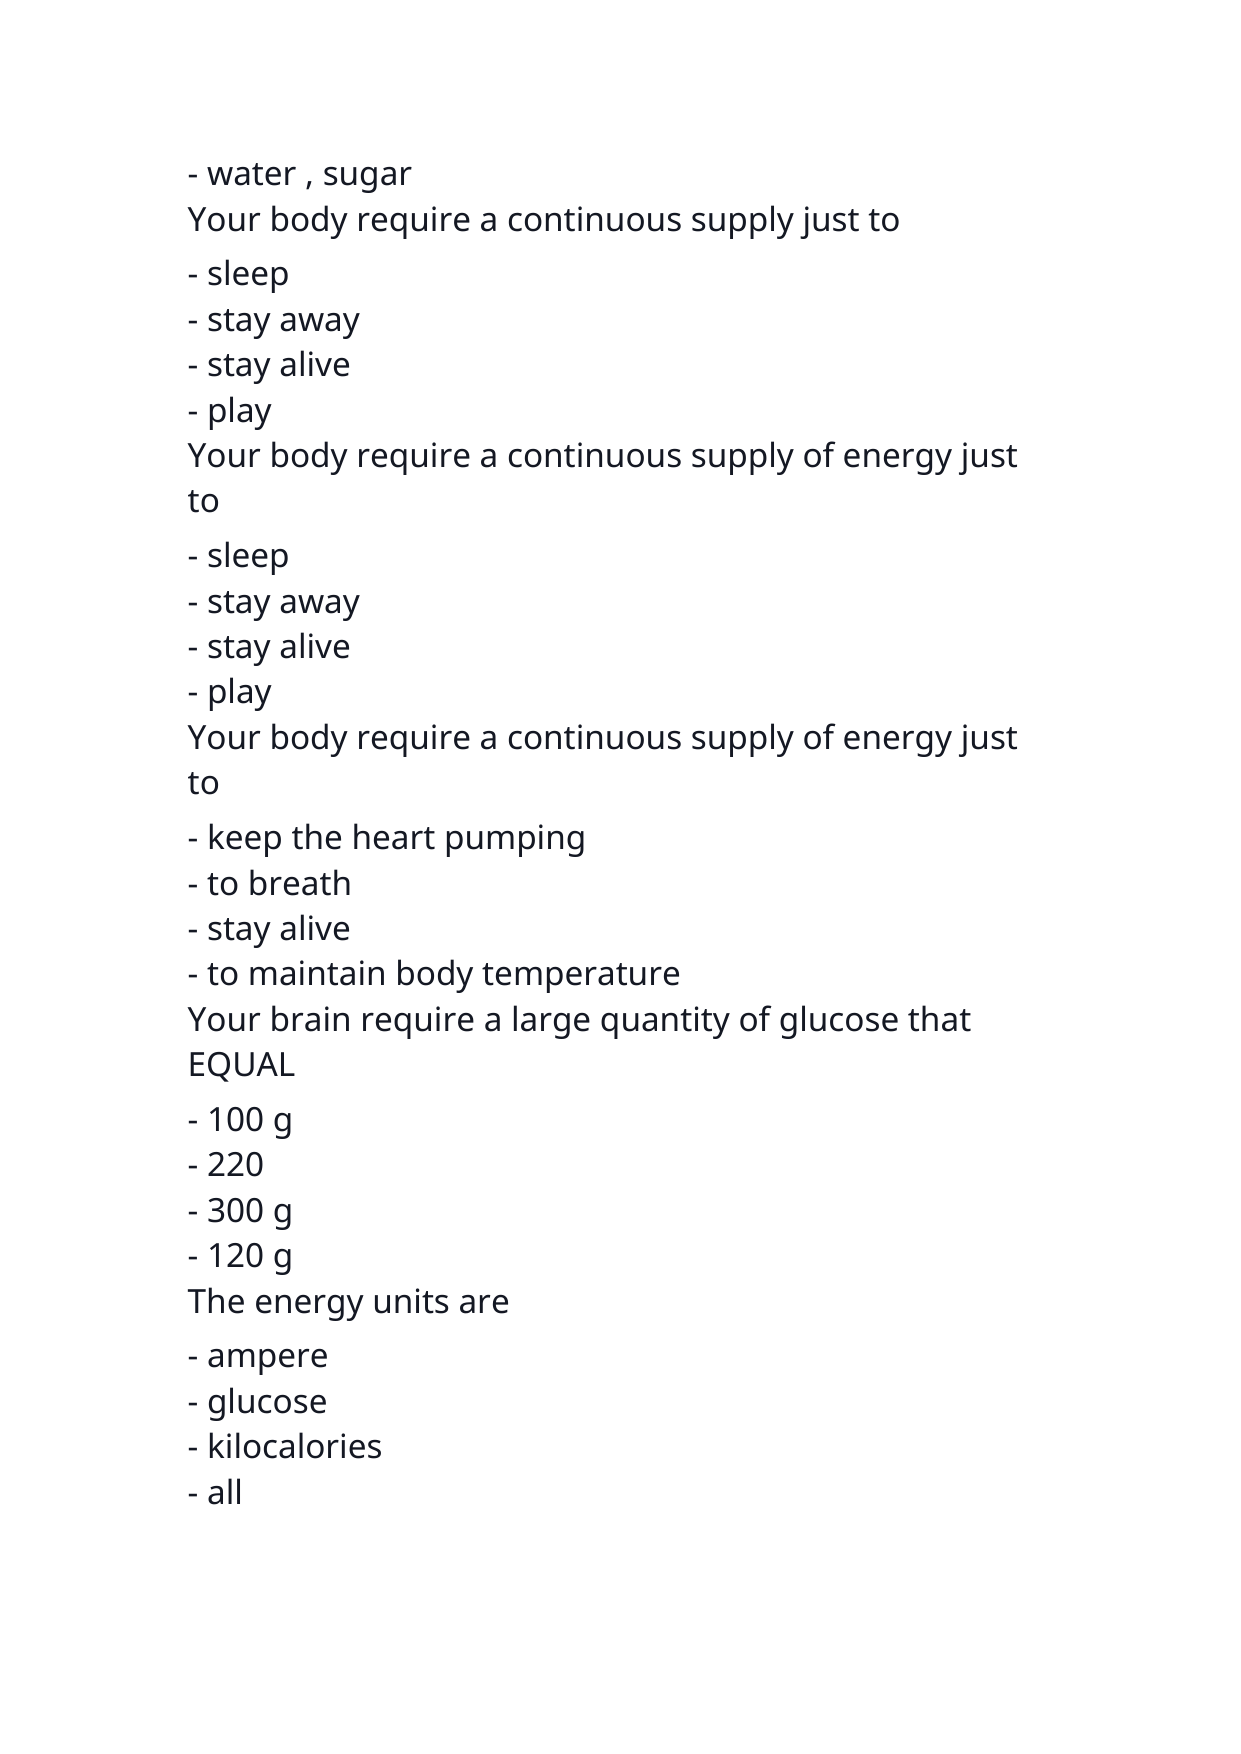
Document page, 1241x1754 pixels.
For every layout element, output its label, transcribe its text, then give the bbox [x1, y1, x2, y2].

text - sleep - stay away - stay alive - play Your body require a continuous supply of energy just to [187, 250, 1053, 523]
text - 100 g - 220 - 300 g - 120 g The energy units are [187, 1096, 1053, 1323]
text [187, 150, 1053, 241]
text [187, 1332, 1053, 1514]
text - keep the heart pumping - to breath - stay alive - to maintain body temperature Your brain require a large quantity of glucose that EQUAL [187, 814, 1053, 1086]
text - sleep - stay away - stay alive - play Your body require a continuous supply of energy just to [187, 532, 1053, 804]
